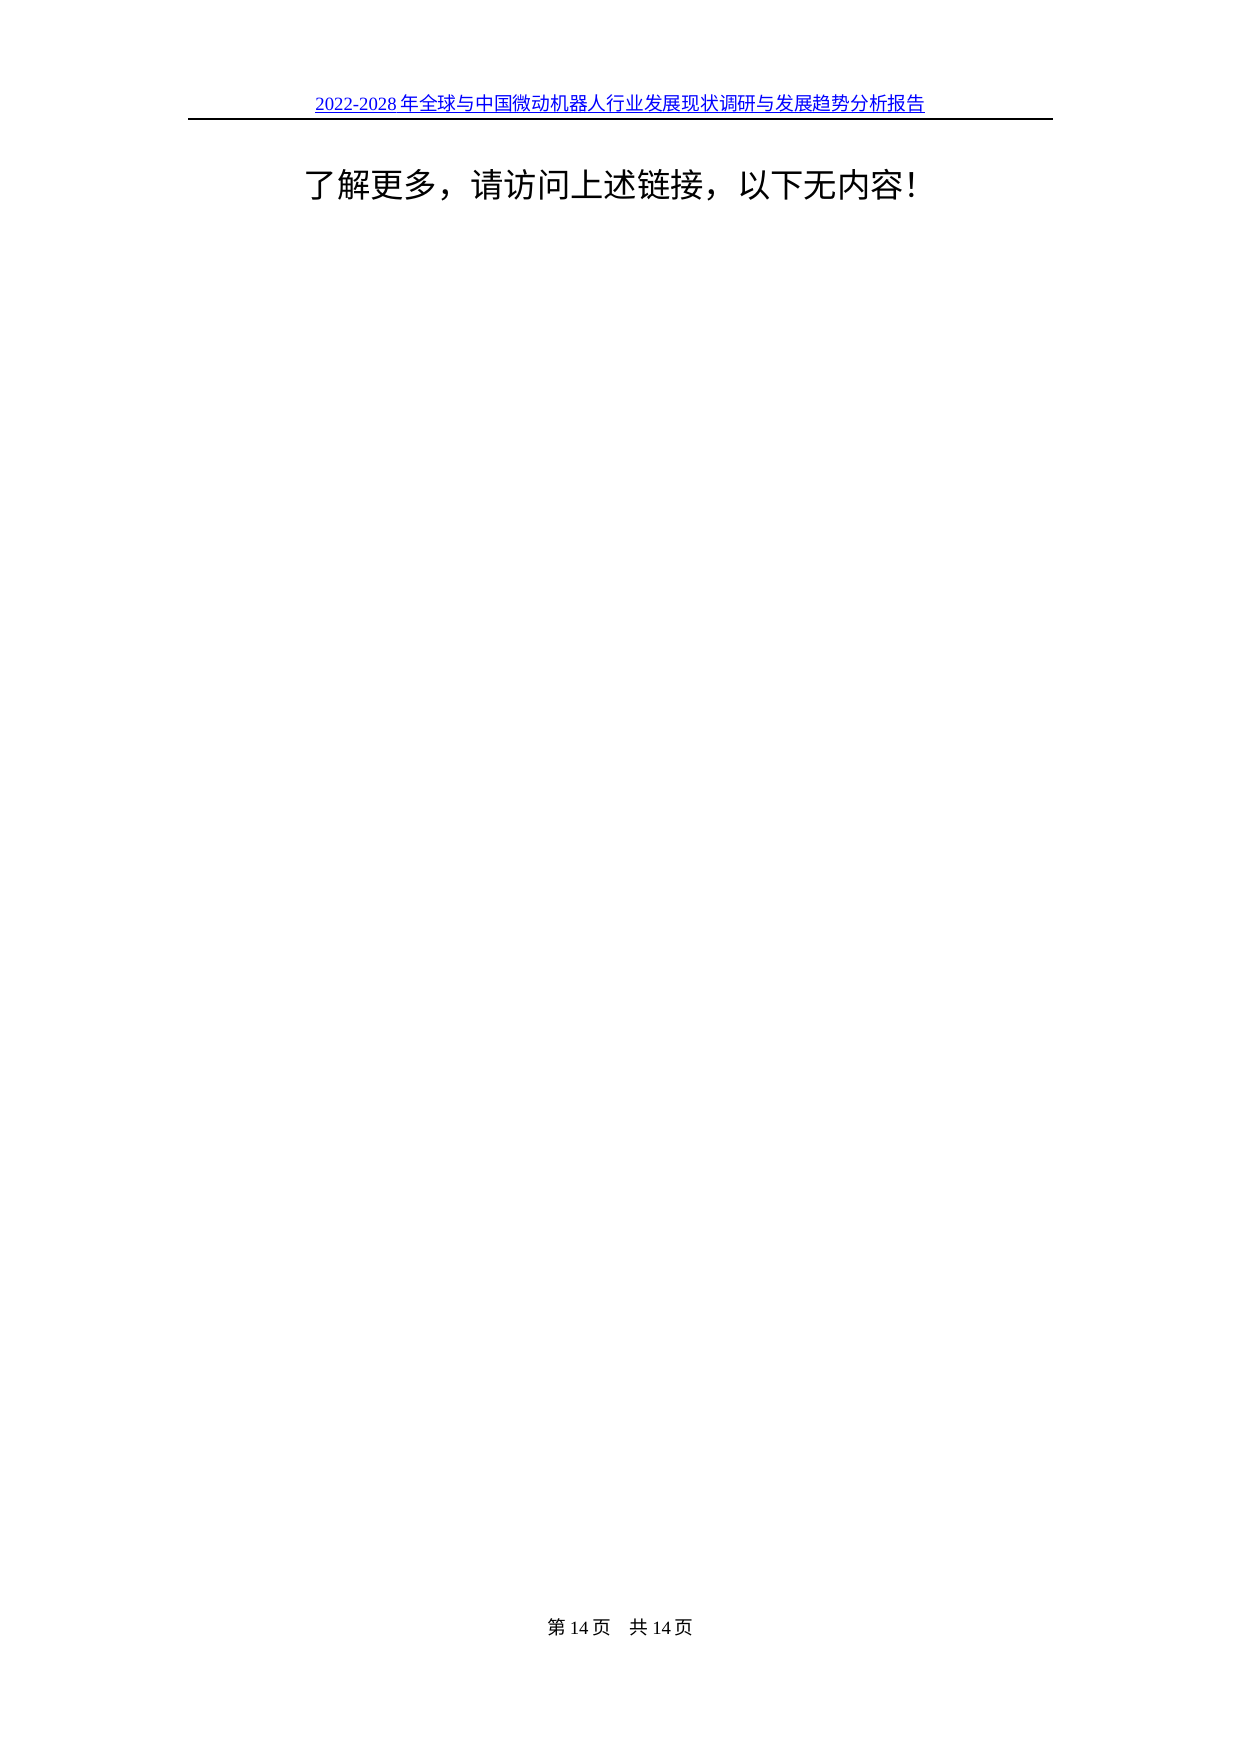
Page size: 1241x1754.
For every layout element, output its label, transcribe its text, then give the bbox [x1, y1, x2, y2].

title 了解更多，请访问上述链接，以下无内容！ [187, 150, 1053, 215]
